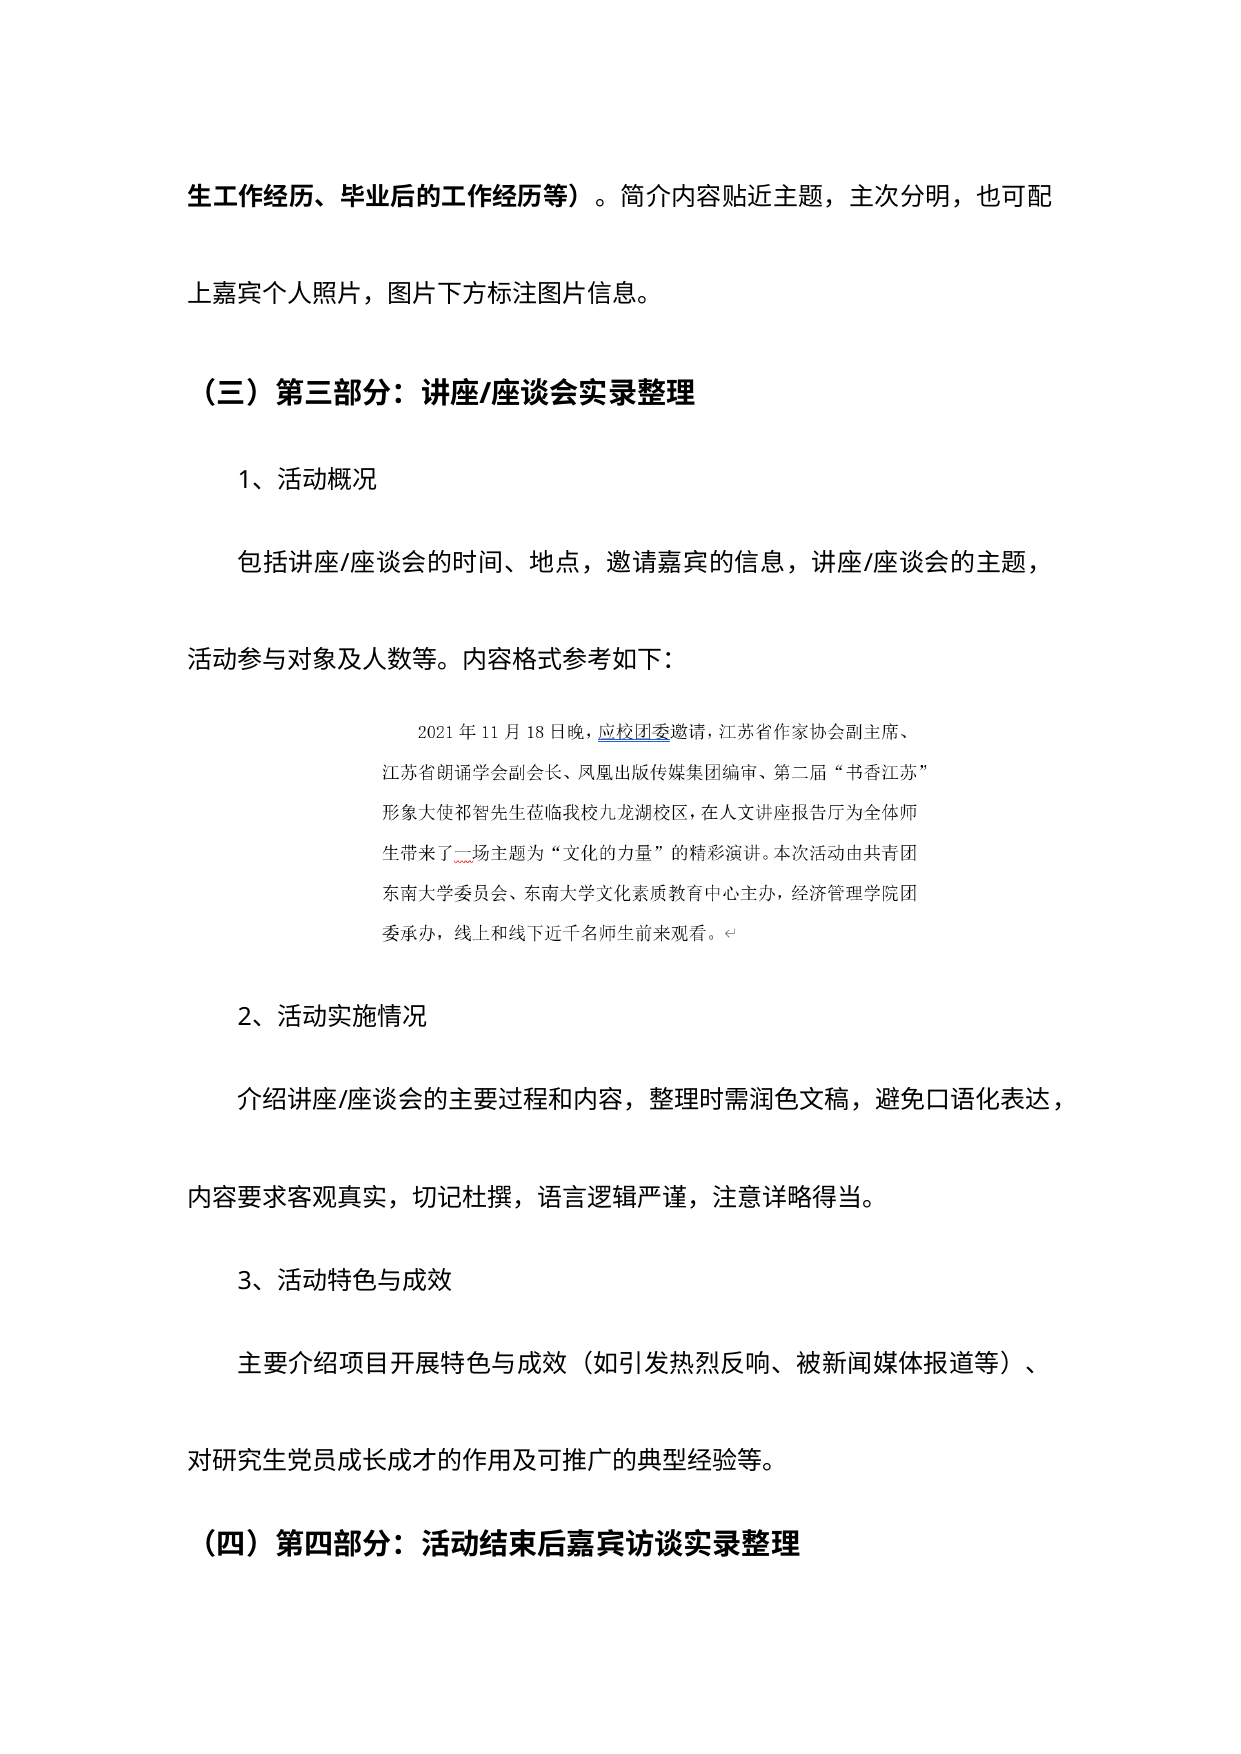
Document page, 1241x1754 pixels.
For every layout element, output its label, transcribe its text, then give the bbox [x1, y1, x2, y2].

text 1、活动概况 [187, 445, 1053, 510]
picture [364, 708, 927, 952]
text 包括讲座/座谈会的时间、地点，邀请嘉宾的信息，讲座/座谈会的主题，活动参与对象及人数等。内容格式参考如下： [187, 528, 1053, 691]
text 2、活动实施情况 [187, 982, 1053, 1047]
text （三）第三部分：讲座/座谈会实录整理 [187, 359, 1053, 424]
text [187, 162, 1053, 324]
text 主要介绍项目开展特色与成效（如引发热烈反响、被新闻媒体报道等）、对研究生党员成长成才的作用及可推广的典型经验等。 [187, 1329, 1053, 1491]
text 介绍讲座/座谈会的主要过程和内容，整理时需润色文稿，避免口语化表达，内容要求客观真实，切记杜撰，语言逻辑严谨，注意详略得当。 [187, 1065, 1053, 1228]
text （四）第四部分：活动结束后嘉宾访谈实录整理 [187, 1509, 1053, 1574]
text 3、活动特色与成效 [187, 1246, 1053, 1311]
